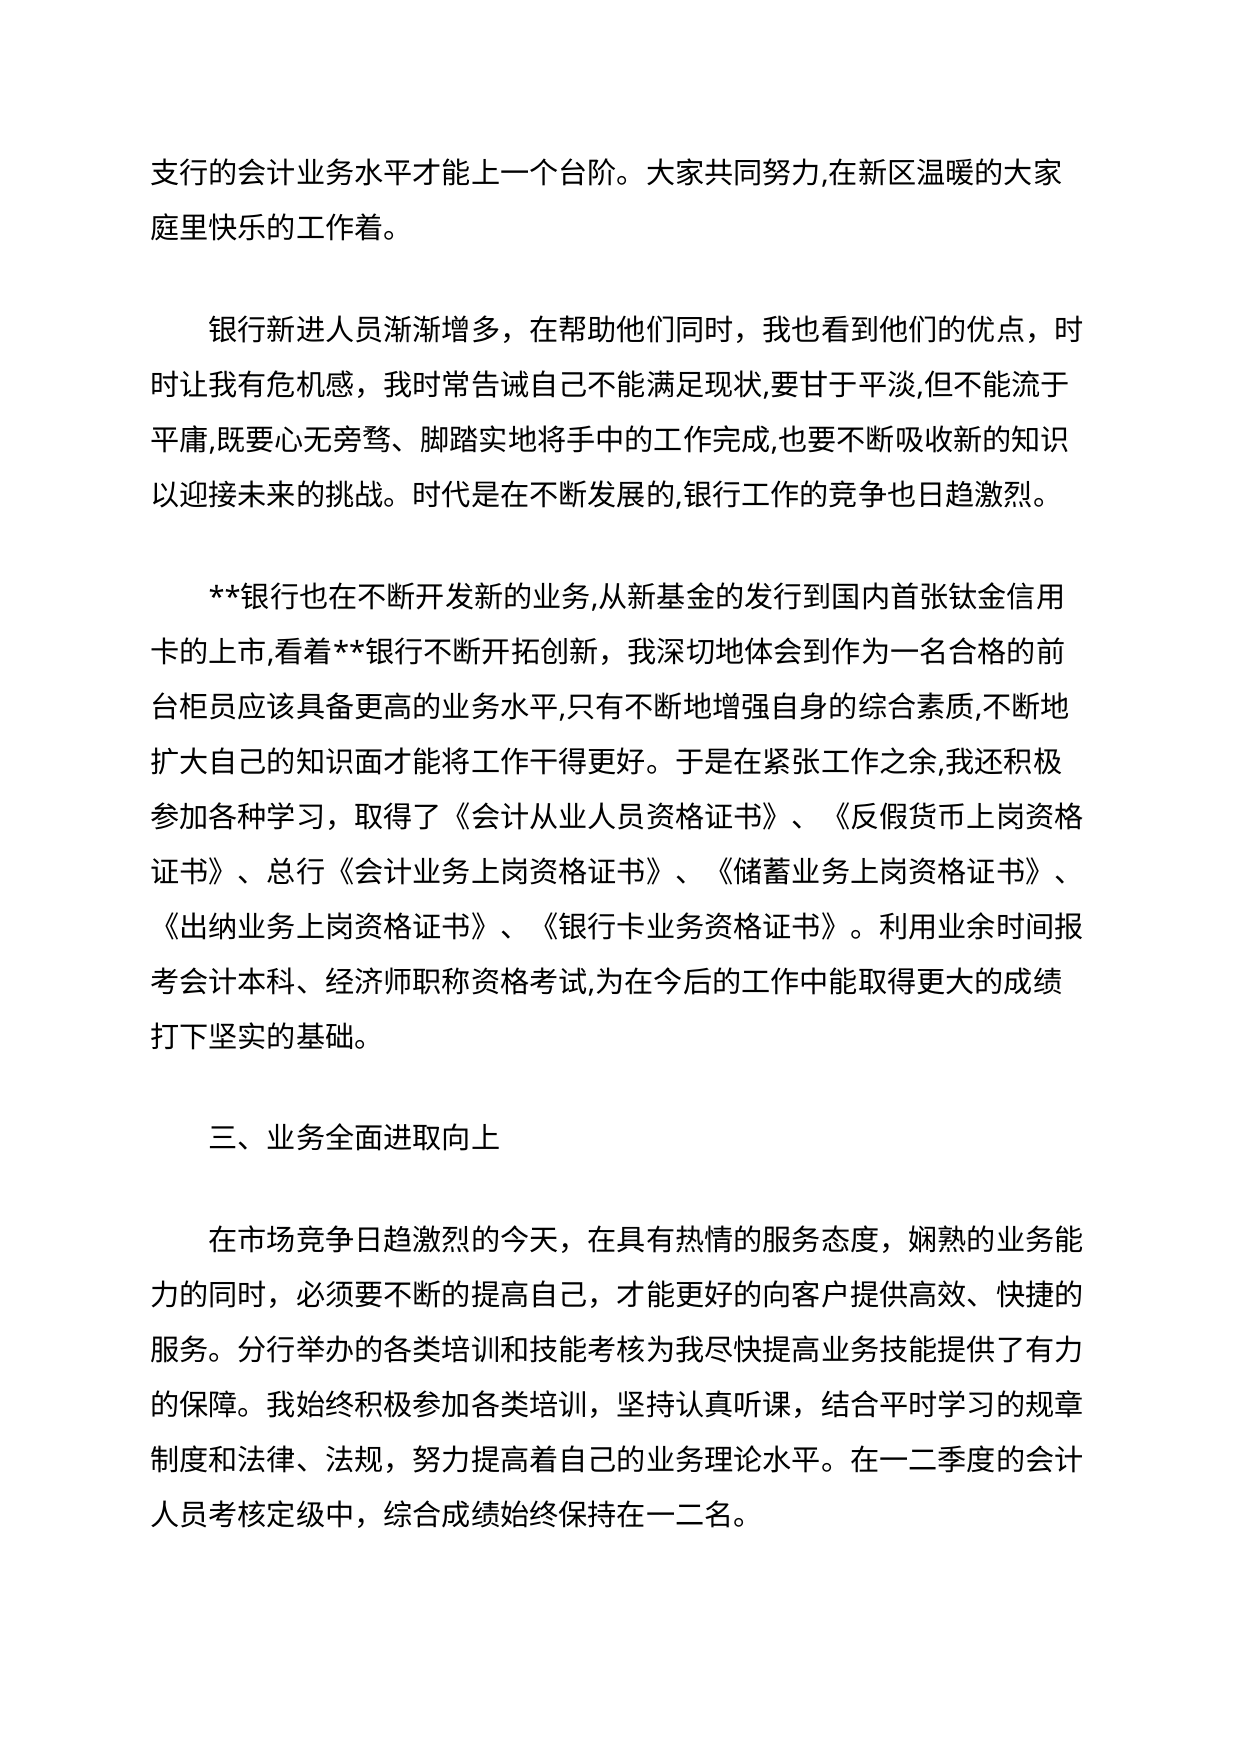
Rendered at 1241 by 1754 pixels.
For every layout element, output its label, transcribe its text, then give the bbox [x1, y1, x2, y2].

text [150, 150, 1090, 247]
text 三、业务全面进取向上 [150, 1115, 1090, 1157]
text 在市场竞争日趋激烈的今天，在具有热情的服务态度，娴熟的业务能力的同时，必须要不断的提高自己，才能更好的向客户提供高效、快捷的服务。分行举办的各类培训和技能考核为我尽快提高业务技能提供了有力的保障。我始终积极参加各类培训，坚持认真听课，结合平时学习的规章制度和法律、法规，努力提高着自己的业务理论水平。在一二季度的会计人员考核定级中，综合成绩始终保持在一二名。 [150, 1217, 1090, 1534]
text 银行新进人员渐渐增多，在帮助他们同时，我也看到他们的优点，时时让我有危机感，我时常告诫自己不能满足现状,要甘于平淡,但不能流于平庸,既要心无旁骛、脚踏实地将手中的工作完成,也要不断吸收新的知识以迎接未来的挑战。时代是在不断发展的,银行工作的竞争也日趋激烈。 [150, 307, 1090, 514]
text **银行也在不断开发新的业务,从新基金的发行到国内首张钛金信用卡的上市,看着**银行不断开拓创新，我深切地体会到作为一名合格的前台柜员应该具备更高的业务水平,只有不断地增强自身的综合素质,不断地扩大自己的知识面才能将工作干得更好。于是在紧张工作之余,我还积极参加各种学习，取得了《会计从业人员资格证书》、《反假货币上岗资格证书》、总行《会计业务上岗资格证书》、《储蓄业务上岗资格证书》、《出纳业务上岗资格证书》、《银行卡业务资格证书》。利用业余时间报考会计本科、经济师职称资格考试,为在今后的工作中能取得更大的成绩打下坚实的基础。 [150, 574, 1090, 1056]
